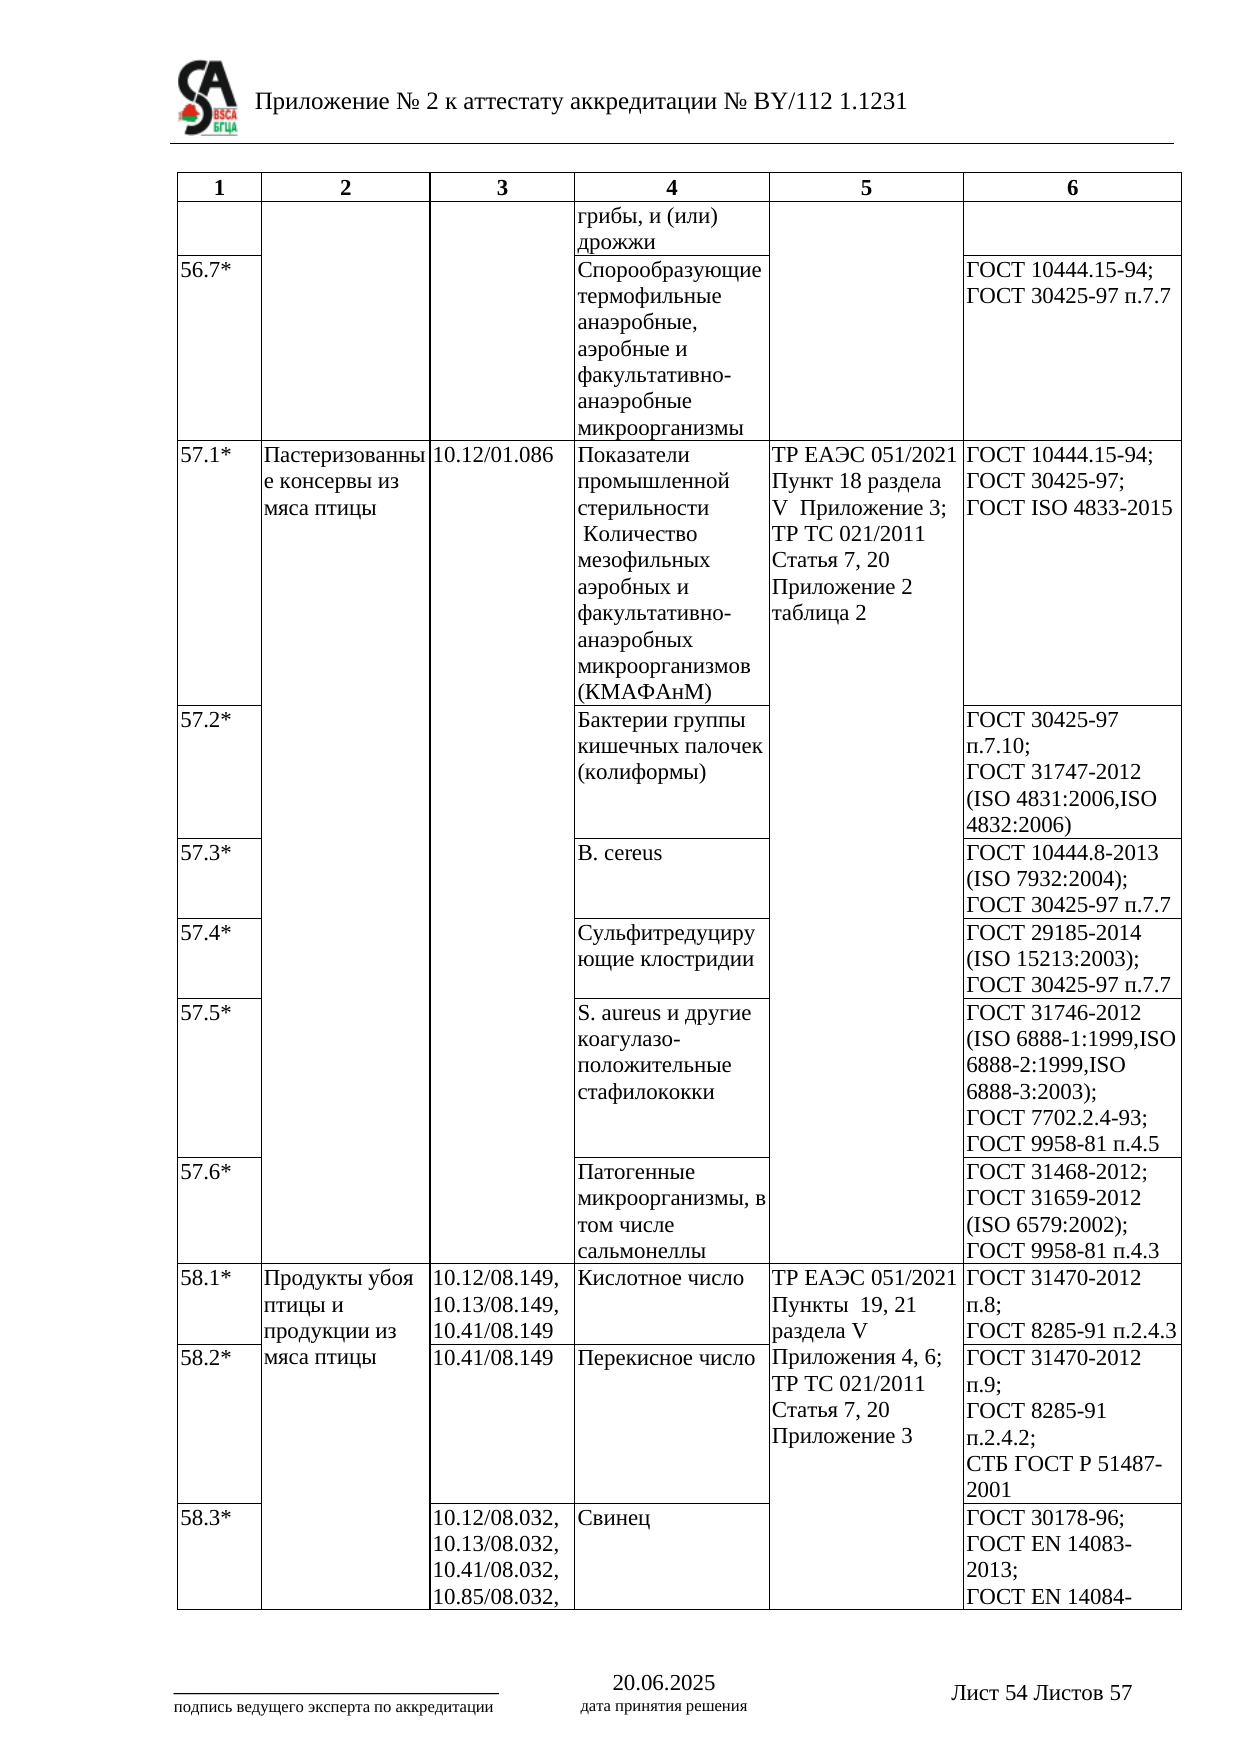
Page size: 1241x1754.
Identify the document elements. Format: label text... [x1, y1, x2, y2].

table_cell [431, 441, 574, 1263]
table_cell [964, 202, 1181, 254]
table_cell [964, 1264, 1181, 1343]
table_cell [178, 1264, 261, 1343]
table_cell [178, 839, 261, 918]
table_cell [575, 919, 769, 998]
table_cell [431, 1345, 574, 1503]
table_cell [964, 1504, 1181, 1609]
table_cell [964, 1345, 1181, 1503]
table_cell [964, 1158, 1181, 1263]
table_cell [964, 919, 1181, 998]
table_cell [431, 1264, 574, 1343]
table_header 2 [262, 173, 429, 201]
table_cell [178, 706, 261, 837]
table_header 6 [964, 173, 1181, 201]
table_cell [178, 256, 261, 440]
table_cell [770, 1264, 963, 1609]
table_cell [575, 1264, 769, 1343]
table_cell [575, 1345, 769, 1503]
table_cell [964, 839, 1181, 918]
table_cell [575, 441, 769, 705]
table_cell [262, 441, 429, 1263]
table_header 1 [178, 173, 261, 201]
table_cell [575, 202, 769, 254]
picture [177, 59, 239, 136]
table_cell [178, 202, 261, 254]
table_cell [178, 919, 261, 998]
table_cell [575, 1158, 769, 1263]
table_header 4 [575, 173, 769, 201]
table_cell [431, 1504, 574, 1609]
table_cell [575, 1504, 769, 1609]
table_header 5 [770, 173, 963, 201]
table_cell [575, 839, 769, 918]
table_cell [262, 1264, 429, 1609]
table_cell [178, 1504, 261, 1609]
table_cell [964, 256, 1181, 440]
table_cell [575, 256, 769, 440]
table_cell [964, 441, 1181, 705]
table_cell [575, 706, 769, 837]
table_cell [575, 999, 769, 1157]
table_header 3 [431, 173, 574, 201]
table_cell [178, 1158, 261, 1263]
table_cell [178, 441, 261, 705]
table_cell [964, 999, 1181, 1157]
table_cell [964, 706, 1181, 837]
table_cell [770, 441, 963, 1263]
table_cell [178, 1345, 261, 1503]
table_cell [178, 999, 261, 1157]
